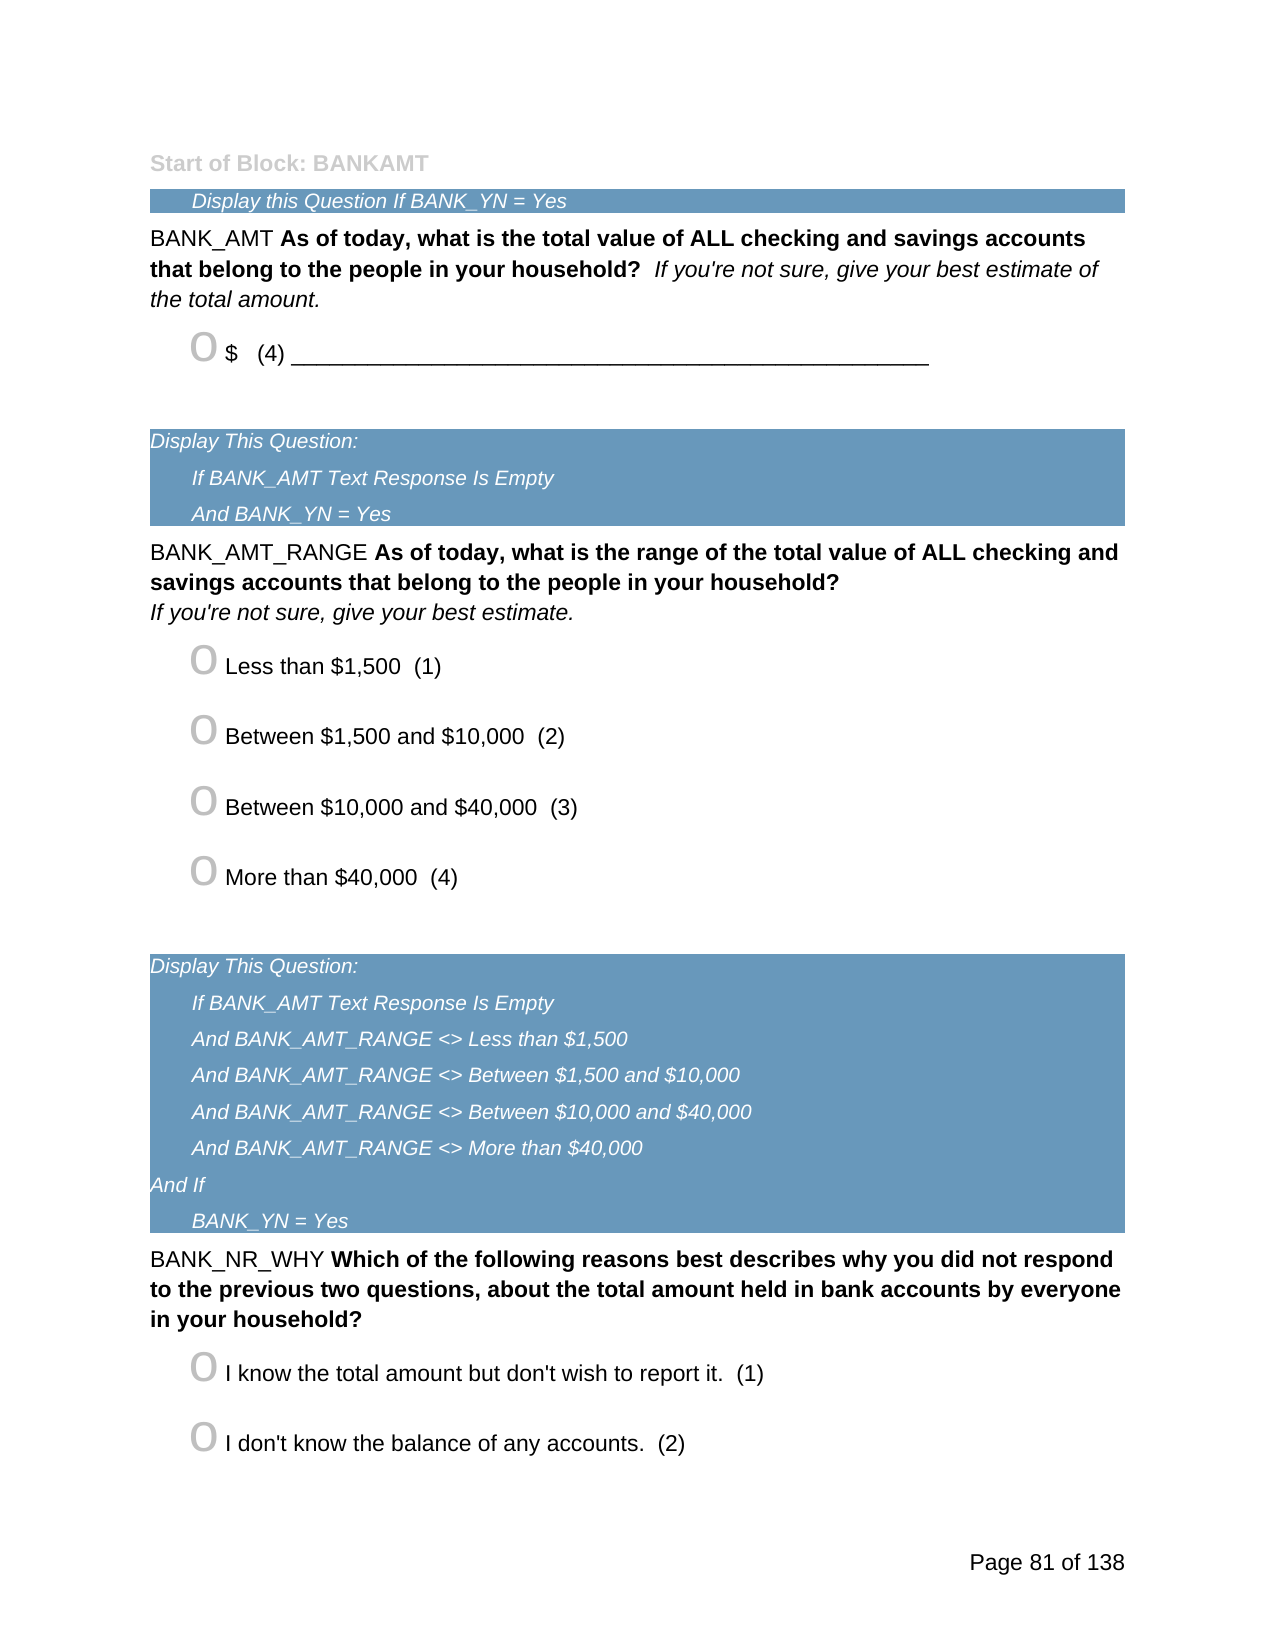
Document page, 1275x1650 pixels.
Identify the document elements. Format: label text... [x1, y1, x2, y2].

text If BANK_AMT Text Response Is Empty [150, 990, 1125, 1014]
text And BANK_AMT_RANGE <> Less than $1,500 [150, 1027, 1125, 1051]
text Start of Block: BANKAMT [150, 150, 1125, 176]
text And If [150, 1173, 1125, 1197]
text BANK_AMT As of today, what is the total value of ALL checking and savings accounts that belong to the people in your household? If you're not sure, give your best estimate of the total amount. [150, 225, 1125, 312]
list More than $40,000 (4) [187, 841, 1125, 902]
list Between $1,500 and $10,000 (2) [187, 700, 1125, 761]
text Display This Question: [150, 954, 1125, 978]
list I know the total amount but don't wish to report it. (1) [187, 1336, 1125, 1398]
text If BANK_AMT Text Response Is Empty [150, 466, 1125, 489]
text BANK_NR_WHY Which of the following reasons best describes why you did not respond to the previous two questions, about the total amount held in bank accounts by everyone in your household? [150, 1246, 1125, 1332]
text BANK_YN = Yes [150, 1209, 1125, 1233]
text If you're not sure, give your best estimate. [150, 599, 1125, 625]
text And BANK_AMT_RANGE <> Between $10,000 and $40,000 [150, 1100, 1125, 1124]
list Between $10,000 and $40,000 (3) [187, 770, 1125, 832]
text BANK_AMT_RANGE As of today, what is the range of the total value of ALL checking and savings accounts that belong to the people in your household? [150, 538, 1125, 595]
text And BANK_AMT_RANGE <> More than $40,000 [150, 1136, 1125, 1160]
text And BANK_AMT_RANGE <> Between $1,500 and $10,000 [150, 1063, 1125, 1087]
list $ (4) __________________________________________________ [187, 316, 1125, 377]
list Less than $1,500 (1) [187, 629, 1125, 691]
text Display This Question: [150, 429, 1125, 453]
text And BANK_YN = Yes [150, 502, 1125, 526]
text Display this Question If BANK_YN = Yes [150, 189, 1125, 213]
list I don't know the balance of any accounts. (2) [187, 1407, 1125, 1468]
